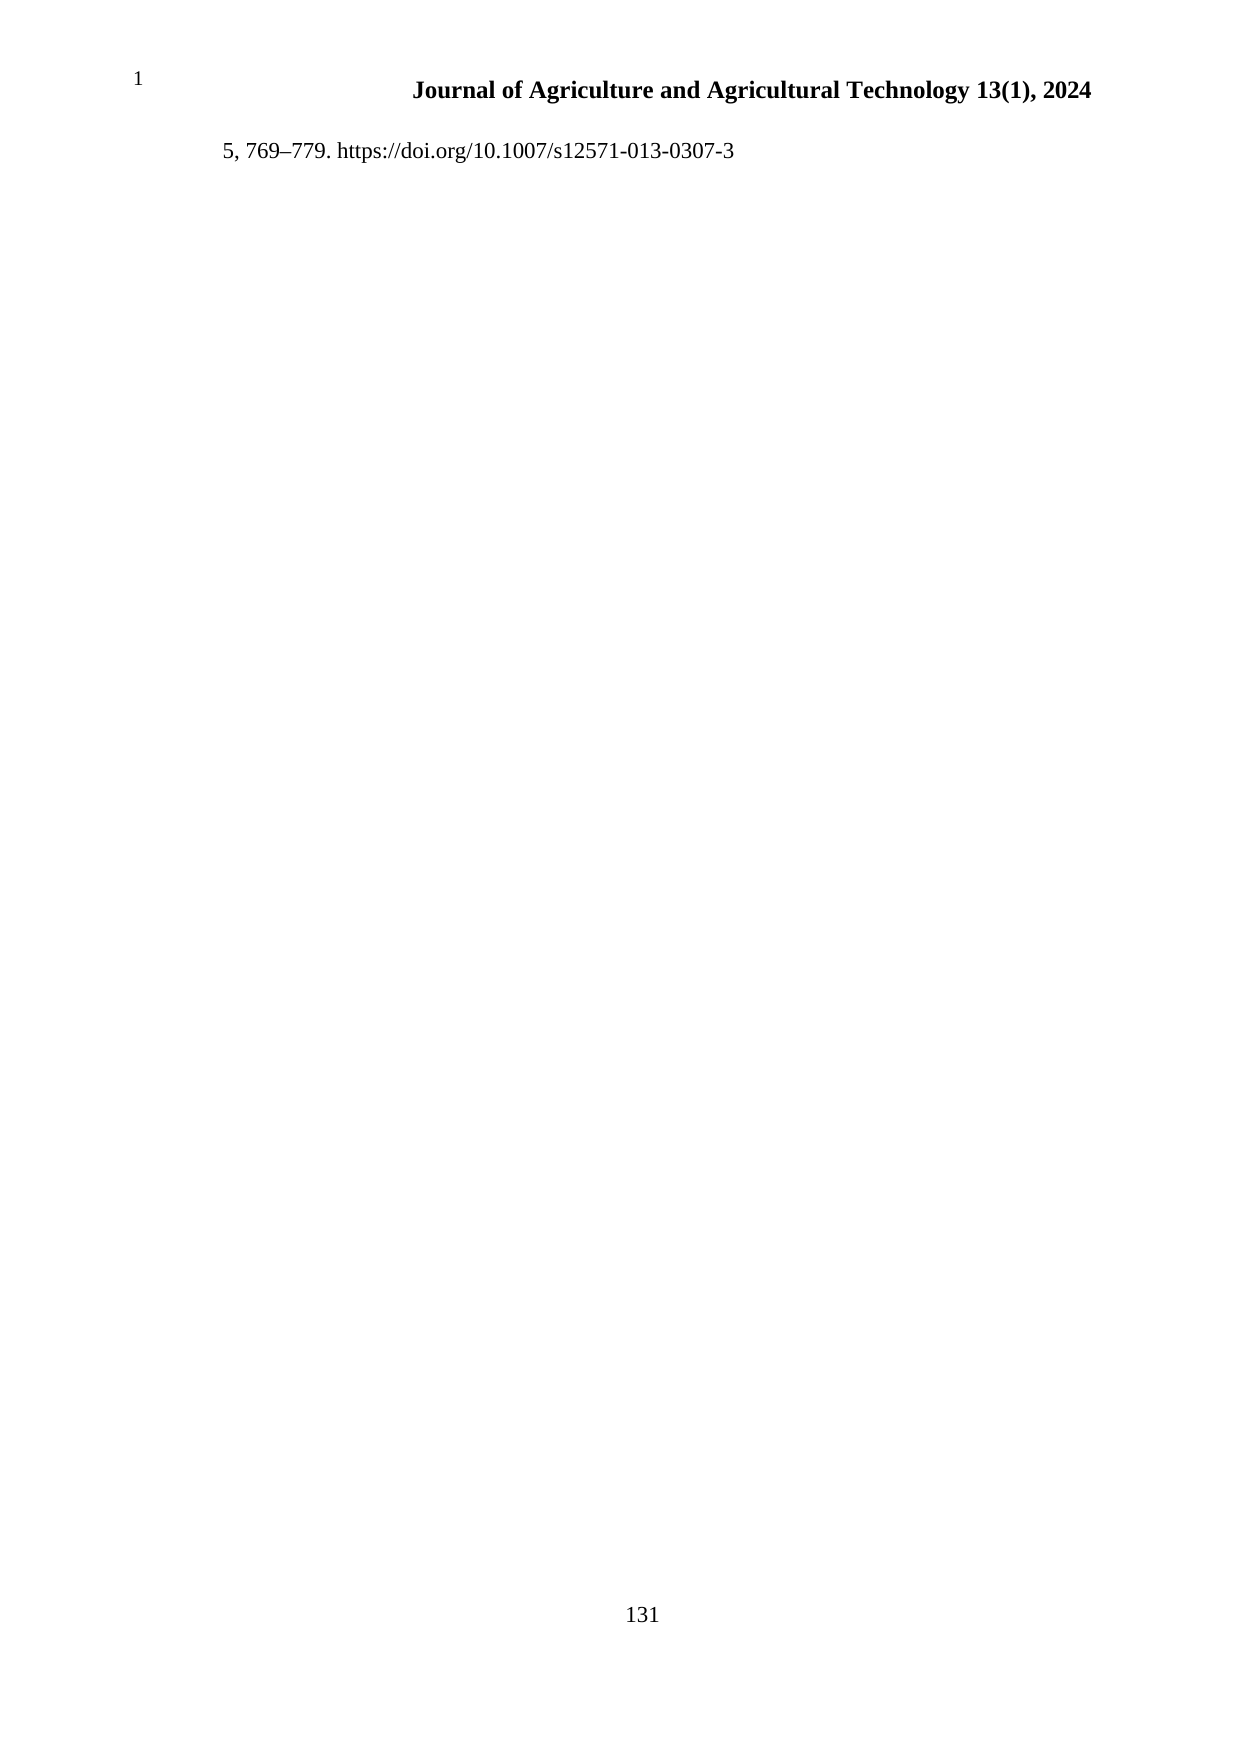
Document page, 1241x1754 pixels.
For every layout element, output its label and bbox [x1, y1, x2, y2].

text [147, 137, 1093, 164]
